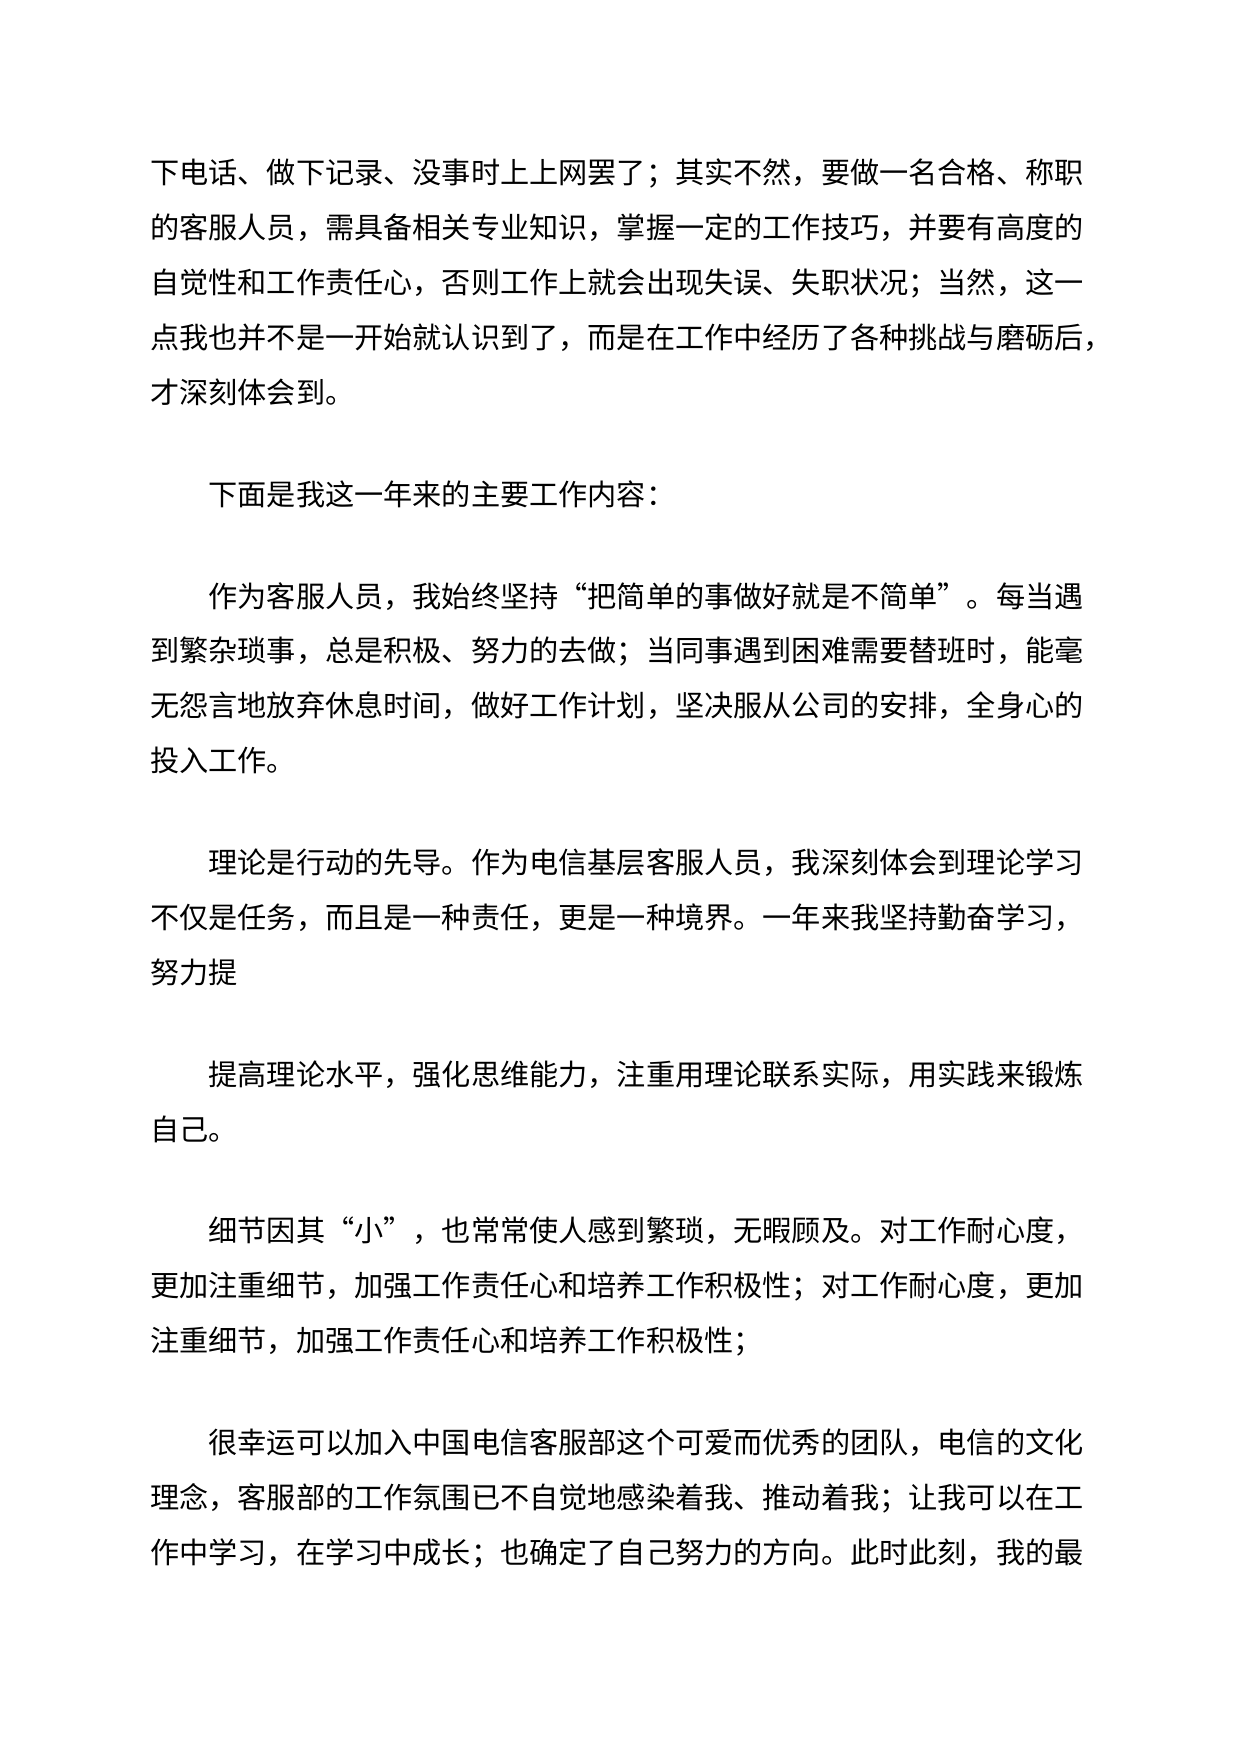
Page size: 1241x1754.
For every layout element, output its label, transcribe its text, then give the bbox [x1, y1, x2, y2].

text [150, 1419, 1090, 1571]
text 下面是我这一年来的主要工作内容： [150, 471, 1090, 514]
text 作为客服人员，我始终坚持“把简单的事做好就是不简单”。每当遇到繁杂琐事，总是积极、努力的去做；当同事遇到困难需要替班时，能毫无怨言地放弃休息时间，做好工作计划，坚决服从公司的安排，全身心的投入工作。 [150, 573, 1090, 780]
text 细节因其“小”，也常常使人感到繁琐，无暇顾及。对工作耐心度，更加注重细节，加强工作责任心和培养工作积极性；对工作耐心度，更加注重细节，加强工作责任心和培养工作积极性； [150, 1208, 1090, 1360]
text 提高理论水平，强化思维能力，注重用理论联系实际，用实践来锻炼自己。 [150, 1051, 1090, 1148]
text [150, 150, 1090, 412]
text 理论是行动的先导。作为电信基层客服人员，我深刻体会到理论学习不仅是任务，而且是一种责任，更是一种境界。一年来我坚持勤奋学习，努力提 [150, 839, 1090, 992]
